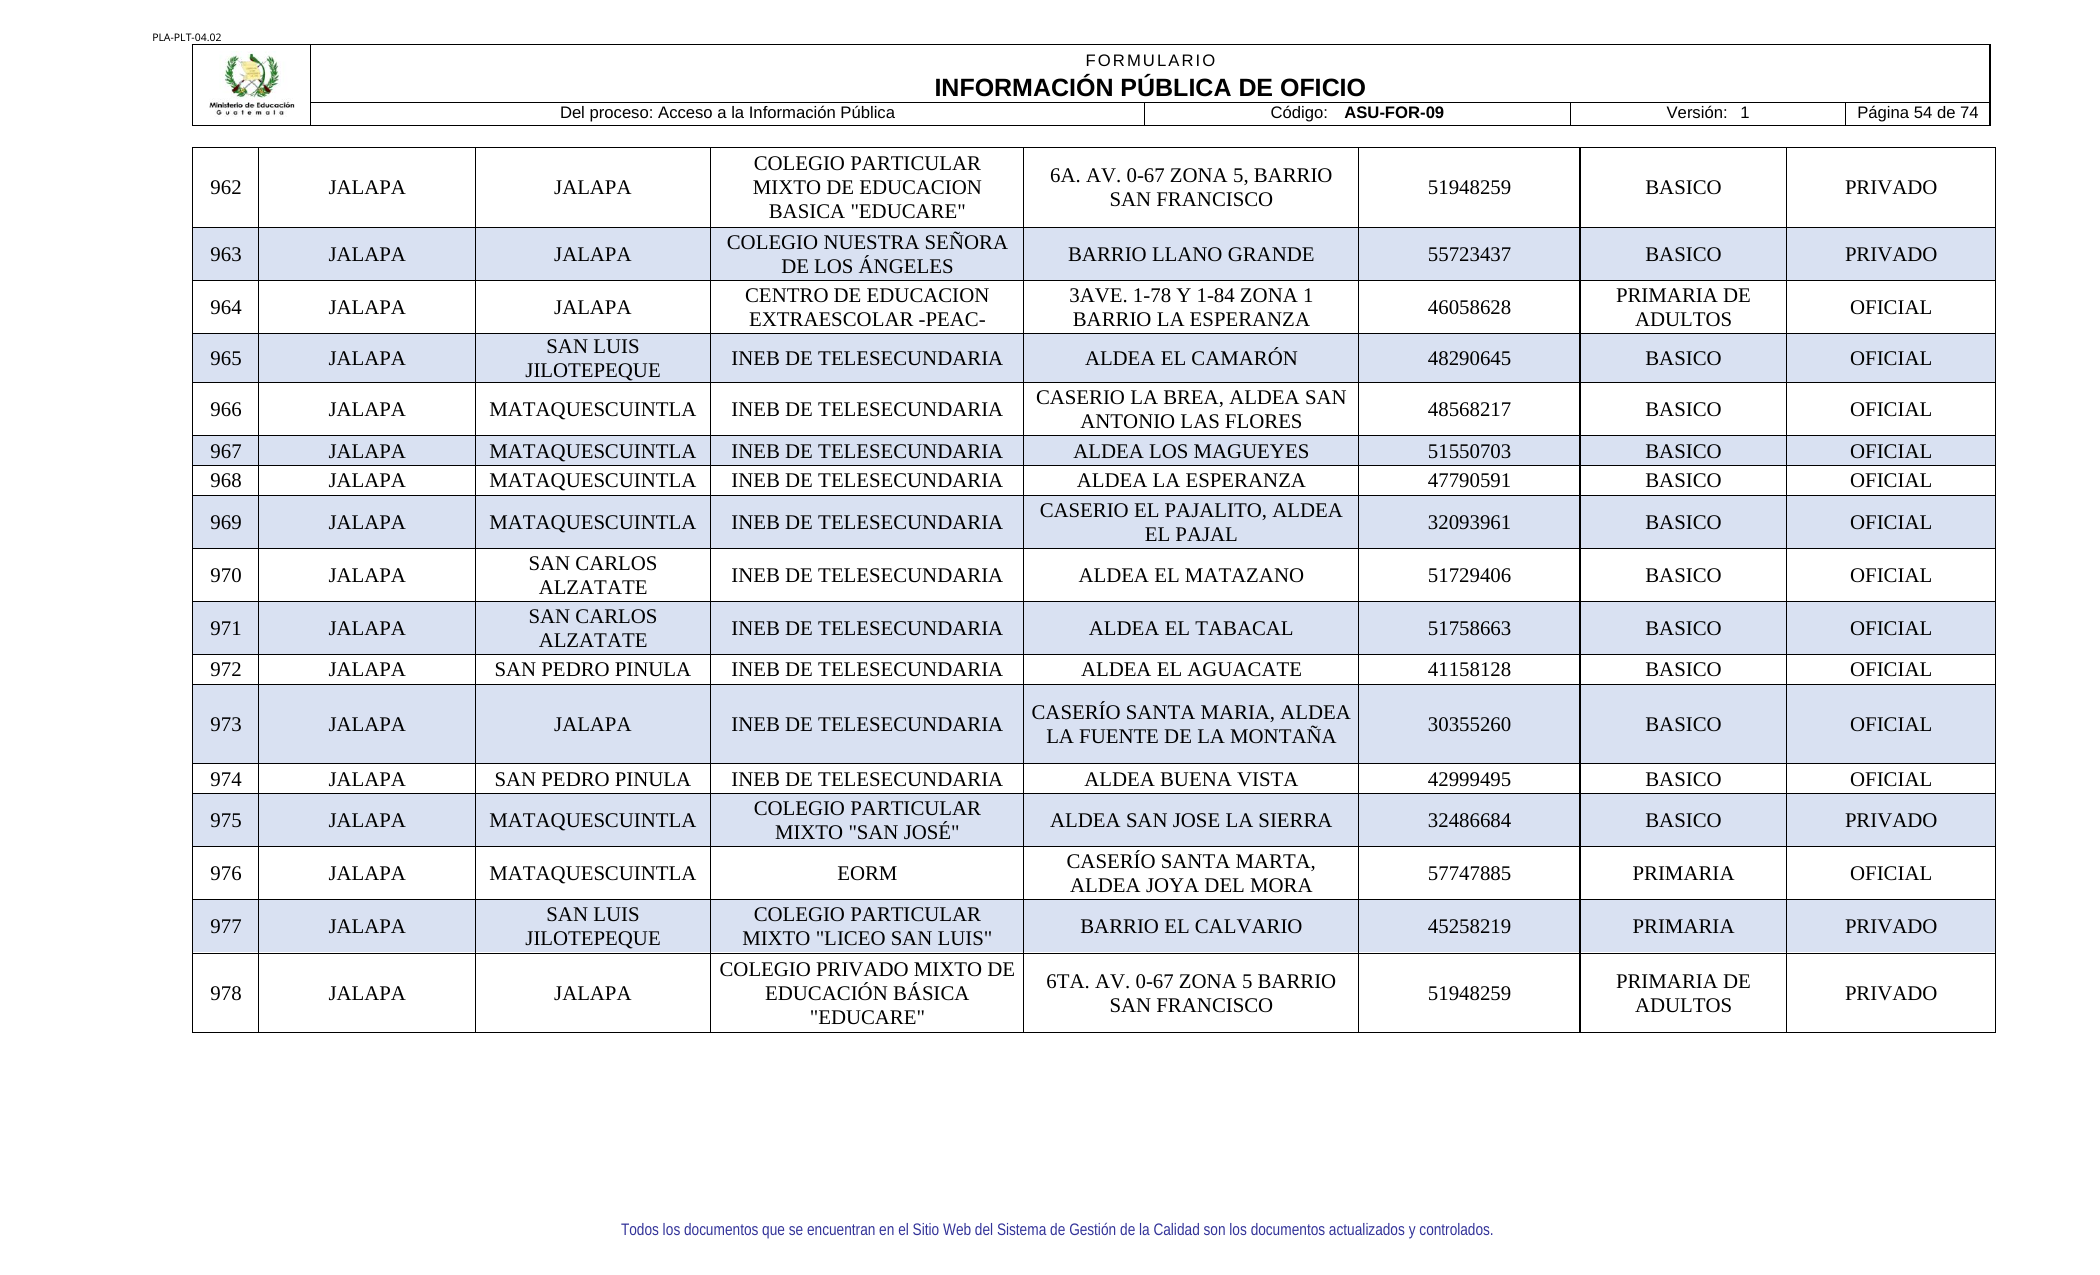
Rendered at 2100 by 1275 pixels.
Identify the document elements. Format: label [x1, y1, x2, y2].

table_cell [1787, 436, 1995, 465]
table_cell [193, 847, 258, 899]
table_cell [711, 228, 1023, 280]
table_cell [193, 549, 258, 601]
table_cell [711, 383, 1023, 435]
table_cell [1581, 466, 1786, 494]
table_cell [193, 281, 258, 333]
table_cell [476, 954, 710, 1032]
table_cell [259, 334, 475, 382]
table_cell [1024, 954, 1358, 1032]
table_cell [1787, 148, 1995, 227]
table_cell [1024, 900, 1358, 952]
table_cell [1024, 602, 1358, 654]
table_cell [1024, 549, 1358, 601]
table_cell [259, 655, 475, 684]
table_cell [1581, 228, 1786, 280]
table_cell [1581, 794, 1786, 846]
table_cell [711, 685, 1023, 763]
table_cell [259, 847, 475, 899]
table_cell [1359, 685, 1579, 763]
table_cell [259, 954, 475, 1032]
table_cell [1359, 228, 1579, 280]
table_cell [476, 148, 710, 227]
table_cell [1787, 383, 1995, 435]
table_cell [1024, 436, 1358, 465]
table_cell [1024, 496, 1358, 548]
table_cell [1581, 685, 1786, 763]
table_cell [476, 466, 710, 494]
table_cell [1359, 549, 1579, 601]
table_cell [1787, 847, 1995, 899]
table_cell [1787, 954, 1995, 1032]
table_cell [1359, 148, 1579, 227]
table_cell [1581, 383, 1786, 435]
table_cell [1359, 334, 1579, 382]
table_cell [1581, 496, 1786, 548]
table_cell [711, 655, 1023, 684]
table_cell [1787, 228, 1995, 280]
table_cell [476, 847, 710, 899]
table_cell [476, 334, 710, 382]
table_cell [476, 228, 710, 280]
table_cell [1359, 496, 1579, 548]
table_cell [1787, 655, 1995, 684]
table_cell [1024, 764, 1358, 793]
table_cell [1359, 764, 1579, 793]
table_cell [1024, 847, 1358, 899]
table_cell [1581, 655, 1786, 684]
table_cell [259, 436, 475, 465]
picture [208, 51, 295, 117]
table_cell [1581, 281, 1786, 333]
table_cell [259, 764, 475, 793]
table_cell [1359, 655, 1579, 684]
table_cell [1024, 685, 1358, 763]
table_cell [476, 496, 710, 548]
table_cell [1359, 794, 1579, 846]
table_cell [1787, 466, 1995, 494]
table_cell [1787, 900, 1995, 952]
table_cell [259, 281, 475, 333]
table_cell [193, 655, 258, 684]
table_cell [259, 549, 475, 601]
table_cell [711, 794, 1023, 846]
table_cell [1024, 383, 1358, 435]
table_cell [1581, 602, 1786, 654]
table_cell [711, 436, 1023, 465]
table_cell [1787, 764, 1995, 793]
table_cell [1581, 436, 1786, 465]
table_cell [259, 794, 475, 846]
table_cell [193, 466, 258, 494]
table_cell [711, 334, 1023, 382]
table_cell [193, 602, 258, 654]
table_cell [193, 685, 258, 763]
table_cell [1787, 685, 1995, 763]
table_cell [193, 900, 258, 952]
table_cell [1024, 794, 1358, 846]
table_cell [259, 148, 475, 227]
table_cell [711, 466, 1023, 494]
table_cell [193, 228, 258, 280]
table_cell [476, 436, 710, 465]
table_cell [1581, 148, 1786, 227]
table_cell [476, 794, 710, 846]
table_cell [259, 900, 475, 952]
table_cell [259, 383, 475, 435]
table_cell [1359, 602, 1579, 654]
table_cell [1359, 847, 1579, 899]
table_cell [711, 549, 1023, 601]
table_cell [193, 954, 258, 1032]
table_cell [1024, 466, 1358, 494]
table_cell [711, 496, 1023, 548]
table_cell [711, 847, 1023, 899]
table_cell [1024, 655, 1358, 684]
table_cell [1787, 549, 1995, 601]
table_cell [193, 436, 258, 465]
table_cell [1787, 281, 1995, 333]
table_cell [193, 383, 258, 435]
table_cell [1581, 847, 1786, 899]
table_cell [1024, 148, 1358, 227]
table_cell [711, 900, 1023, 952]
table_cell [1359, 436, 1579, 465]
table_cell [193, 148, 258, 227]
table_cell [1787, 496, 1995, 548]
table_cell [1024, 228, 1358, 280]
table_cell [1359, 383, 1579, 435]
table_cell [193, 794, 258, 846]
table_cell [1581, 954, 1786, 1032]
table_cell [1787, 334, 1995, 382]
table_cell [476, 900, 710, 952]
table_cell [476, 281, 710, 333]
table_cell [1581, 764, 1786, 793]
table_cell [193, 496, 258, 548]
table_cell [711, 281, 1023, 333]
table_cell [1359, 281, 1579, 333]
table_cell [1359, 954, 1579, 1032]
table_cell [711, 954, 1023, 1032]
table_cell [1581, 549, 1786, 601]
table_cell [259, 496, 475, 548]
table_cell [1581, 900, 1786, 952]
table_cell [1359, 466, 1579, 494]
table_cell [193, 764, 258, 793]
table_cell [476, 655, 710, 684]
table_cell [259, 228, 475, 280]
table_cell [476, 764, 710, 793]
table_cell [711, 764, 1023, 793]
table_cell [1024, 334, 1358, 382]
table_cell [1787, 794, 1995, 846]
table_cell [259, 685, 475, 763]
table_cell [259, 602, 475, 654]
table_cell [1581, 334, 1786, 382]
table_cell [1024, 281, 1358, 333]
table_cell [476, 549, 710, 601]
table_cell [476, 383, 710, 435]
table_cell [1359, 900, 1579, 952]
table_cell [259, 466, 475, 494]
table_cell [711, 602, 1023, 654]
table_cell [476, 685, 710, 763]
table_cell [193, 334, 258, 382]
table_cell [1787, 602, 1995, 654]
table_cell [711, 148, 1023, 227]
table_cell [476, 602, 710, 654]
